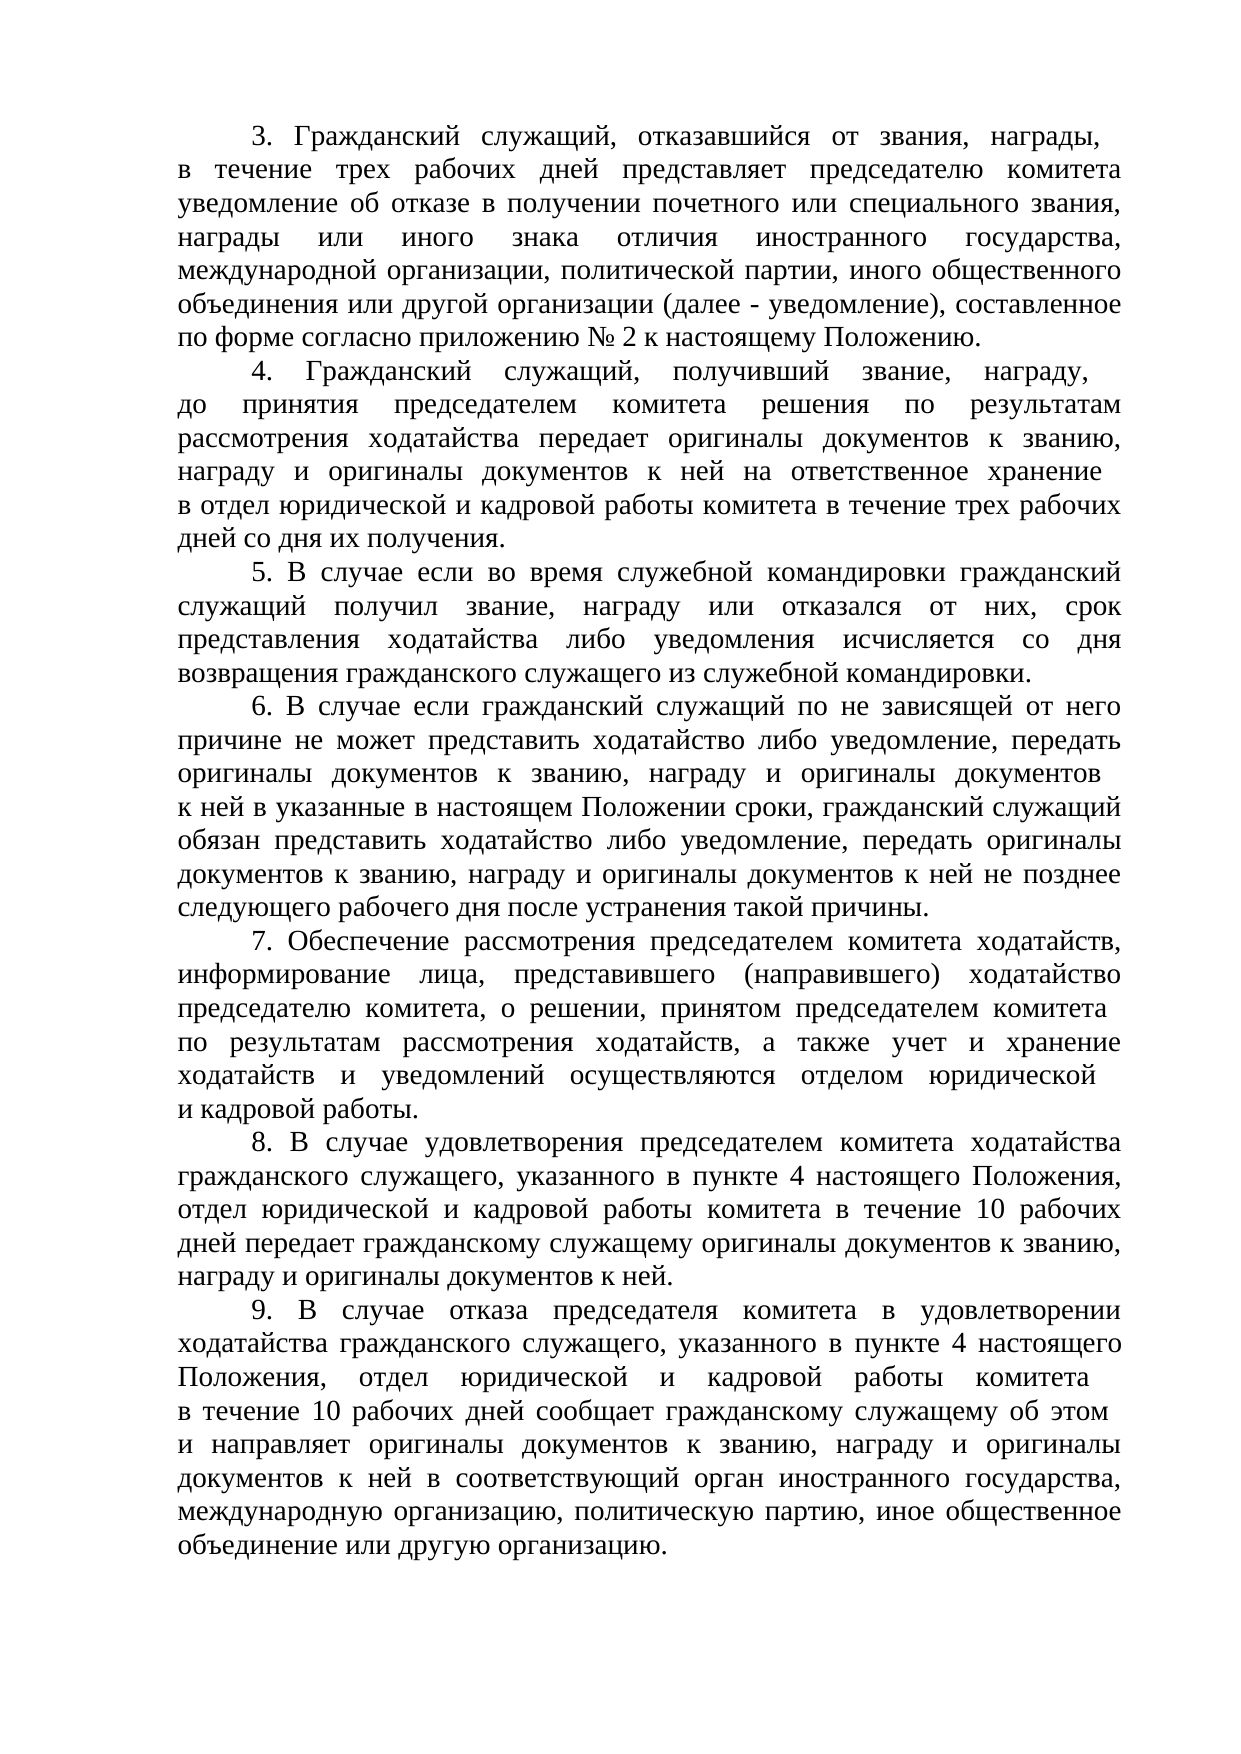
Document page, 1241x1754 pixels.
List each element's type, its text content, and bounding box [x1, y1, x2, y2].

text 8. В случае удовлетворения председателем комитета ходатайства гражданского служащего, указанного в пункте 4 настоящего Положения, отдел юридической и кадровой работы комитета в течение 10 рабочих дней передает гражданскому служащему оригиналы документов к званию, награду и оригиналы документов к ней. [177, 1124, 1122, 1292]
text 7. Обеспечение рассмотрения председателем комитета ходатайств, информирование лица, представившего (направившего) ходатайство председателю комитета, о решении, принятом председателем комитета по результатам рассмотрения ходатайств, а также учет и хранение ходатайств и уведомлений осуществляются отделом юридической и кадровой работы. [177, 923, 1122, 1124]
text 6. В случае если гражданский служащий по не зависящей от него причине не может представить ходатайство либо уведомление, передать оригиналы документов к званию, награду и оригиналы документов к ней в указанные в настоящем Положении сроки, гражданский служащий обязан представить ходатайство либо уведомление, передать оригиналы документов к званию, награду и оригиналы документов к ней не позднее следующего рабочего дня после устранения такой причины. [177, 688, 1122, 923]
text 3. Гражданский служащий, отказавшийся от звания, награды, в течение трех рабочих дней представляет председателю комитета уведомление об отказе в получении почетного или специального звания, награды или иного знака отличия иностранного государства, международной организации, политической партии, иного общественного объединения или другой организации (далее - уведомление), составленное по форме согласно приложению № 2 к настоящему Положению. [177, 118, 1122, 353]
text 5. В случае если во время служебной командировки гражданский служащий получил звание, награду или отказался от них, срок представления ходатайства либо уведомления исчисляется со дня возвращения гражданского служащего из служебной командировки. [177, 554, 1122, 688]
text 4. Гражданский служащий, получивший звание, награду, до принятия председателем комитета решения по результатам рассмотрения ходатайства передает оригиналы документов к званию, награду и оригиналы документов к ней на ответственное хранение в отдел юридической и кадровой работы комитета в течение трех рабочих дней со дня их получения. [177, 353, 1122, 554]
text 9. В случае отказа председателя комитета в удовлетворении ходатайства гражданского служащего, указанного в пункте 4 настоящего Положения, отдел юридической и кадровой работы комитета в течение 10 рабочих дней сообщает гражданскому служащему об этом и направляет оригиналы документов к званию, награду и оригиналы документов к ней в соответствующий орган иностранного государства, международную организацию, политическую партию, иное общественное объединение или другую организацию. [177, 1292, 1122, 1560]
